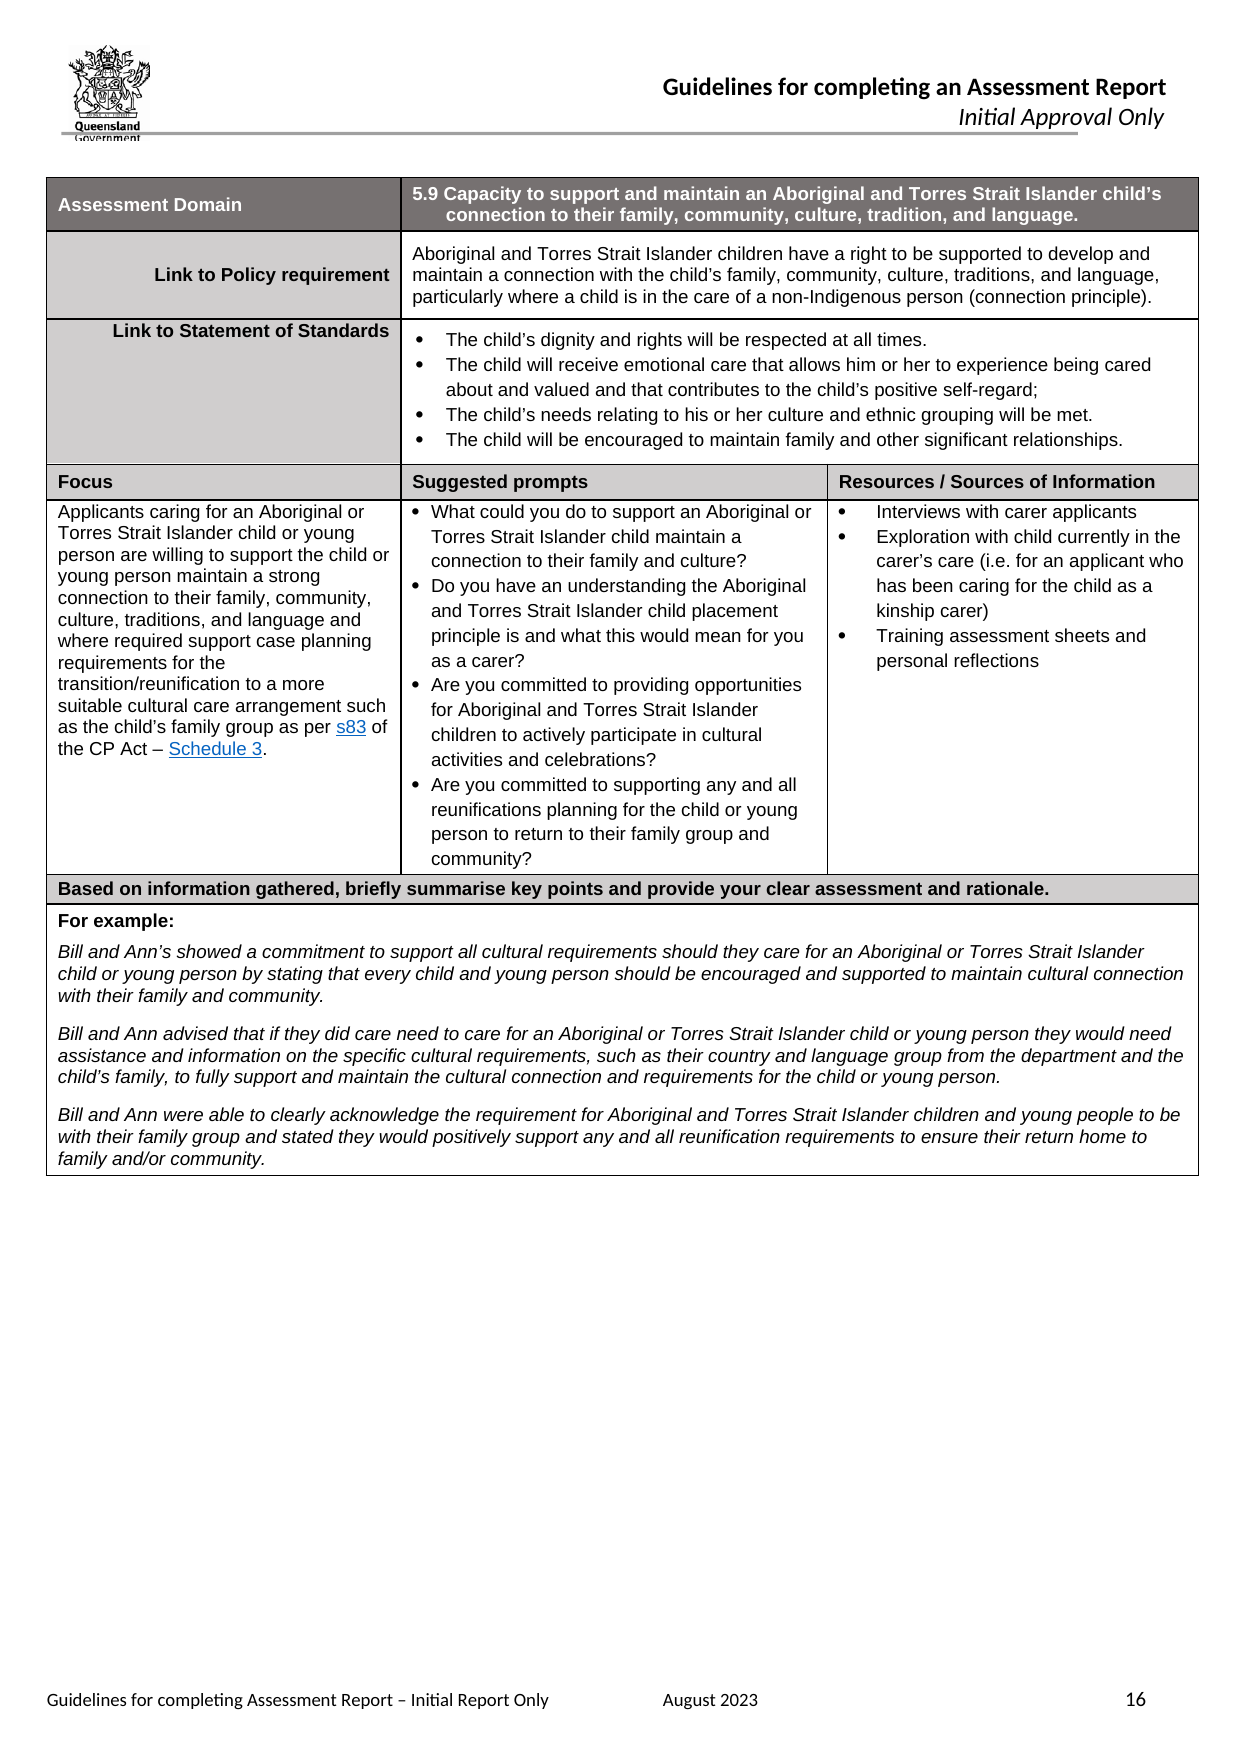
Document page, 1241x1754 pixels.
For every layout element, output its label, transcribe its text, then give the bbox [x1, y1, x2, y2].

table_cell What could you do to support an Aboriginal or Torres Strait Islander child maintain a connection to their family and culture? Do you have an understanding the Aboriginal and Torres Strait Islander child placement principle is and what this would mean for you as a carer? Are you committed to providing opportunities for Aboriginal and Torres Strait Islander children to actively participate in cultural activities and celebrations? Are you committed to supporting any and all reunifications planning for the child or young person to return to their family group and community? [402, 501, 827, 873]
table_cell The child’s dignity and rights will be respected at all times. The child will receive emotional care that allows him or her to experience being cared about and valued and that contributes to the child’s positive self-regard; The child’s needs relating to his or her culture and ethnic grouping will be met. The child will be encouraged to maintain family and other significant relationships. [402, 320, 1198, 463]
table_cell Link to Policy requirement [47, 232, 400, 318]
picture [68, 136, 150, 141]
table_cell For example: Bill and Ann’s showed a commitment to support all cultural requirements should they care for an Aboriginal or Torres Strait Islander child or young person by stating that every child and young person should be encouraged and supported to maintain cultural connection with their family and community. Bill and Ann advised that if they did care need to care for an Aboriginal or Torres Strait Islander child or young person they would need assistance and information on the specific cultural requirements, such as their country and language group from the department and the child’s family, to fully support and maintain the cultural connection and requirements for the child or young person. Bill and Ann were able to clearly acknowledge the requirement for Aboriginal and Torres Strait Islander children and young people to be with their family group and stated they would positively support any and all reunification requirements to ensure their return home to family and/or community. [47, 905, 1198, 1174]
table_cell Aboriginal and Torres Strait Islander children have a right to be supported to develop and maintain a connection with the child’s family, community, culture, traditions, and language, particularly where a child is in the care of a non-Indigenous person (connection principle). [402, 232, 1198, 318]
table_header Assessment Domain [47, 178, 400, 230]
table_cell Applicants caring for an Aboriginal or Torres Strait Islander child or young person are willing to support the child or young person maintain a strong connection to their family, community, culture, traditions, and language and where required support case planning requirements for the transition/reunification to a more suitable cultural care arrangement such as the child’s family group as per s83 of the CP Act – Schedule 3. [47, 501, 400, 873]
table_cell Based on information gathered, briefly summarise key points and provide your clear assessment and rationale. [47, 875, 1198, 903]
table_cell Focus [47, 465, 400, 499]
table_cell Suggested prompts [402, 465, 827, 499]
table_cell Resources / Sources of Information [828, 465, 1198, 499]
table_cell Interviews with carer applicants Exploration with child currently in the carer’s care (i.e. for an applicant who has been caring for the child as a kinship carer) Training assessment sheets and personal reflections [828, 501, 1198, 873]
picture [68, 45, 150, 131]
table_cell Link to Statement of Standards [47, 320, 400, 463]
table_header 5.9 Capacity to support and maintain an Aboriginal and Torres Strait Islander child’s connection to their family, community, culture, tradition, and language. [402, 178, 1198, 230]
